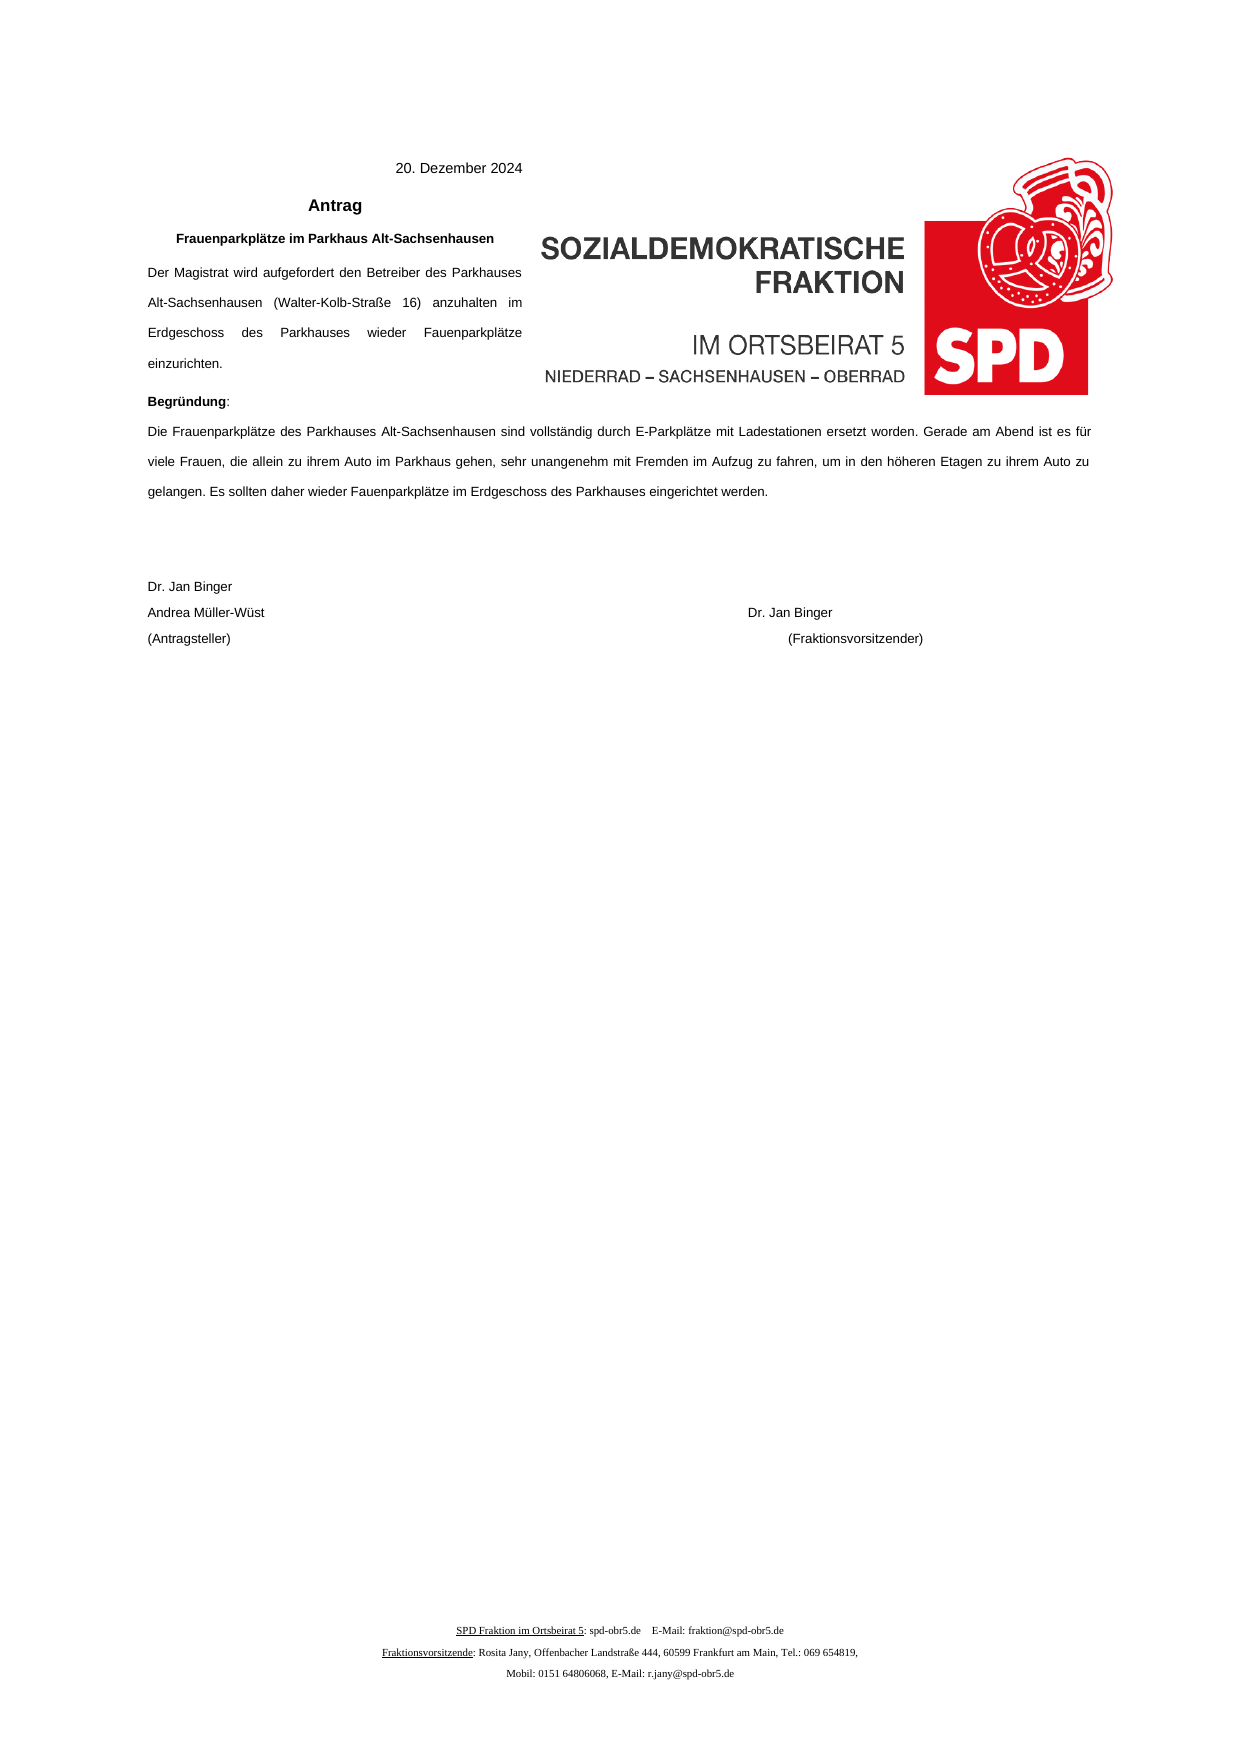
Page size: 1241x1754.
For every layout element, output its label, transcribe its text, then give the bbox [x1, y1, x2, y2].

text Andrea Müller-Wüst Dr. Jan Binger [147, 594, 1092, 620]
text Frauenparkplätze im Parkhaus Alt-Sachsenhausen [147, 220, 541, 246]
text 20. Dezember 2024 [147, 148, 541, 176]
text Der Magistrat wird aufgefordert den Betreiber des Parkhauses Alt-Sachsenhausen (Walter-Kolb-Straße 16) anzuhalten im Erdgeschoss des Parkhauses wieder Fauenparkplätze einzurichten. [147, 254, 541, 371]
text Begründung: [147, 383, 1092, 409]
picture [541, 147, 1122, 395]
text Dr. Jan Binger [147, 568, 1092, 594]
text Die Frauenparkplätze des Parkhauses Alt-Sachsenhausen sind vollständig durch E-Parkplätze mit Ladestationen ersetzt worden. Gerade am Abend ist es für viele Frauen, die allein zu ihrem Auto im Parkhaus gehen, sehr unangenehm mit Fremden im Aufzug zu fahren, um in den höheren Etagen zu ihrem Auto zu gelangen. Es sollten daher wieder Fauenparkplätze im Erdgeschoss des Parkhauses eingerichtet werden. [147, 413, 1092, 499]
text Antrag [147, 181, 541, 215]
text (Antragsteller) (Fraktionsvorsitzender) [147, 620, 1092, 647]
